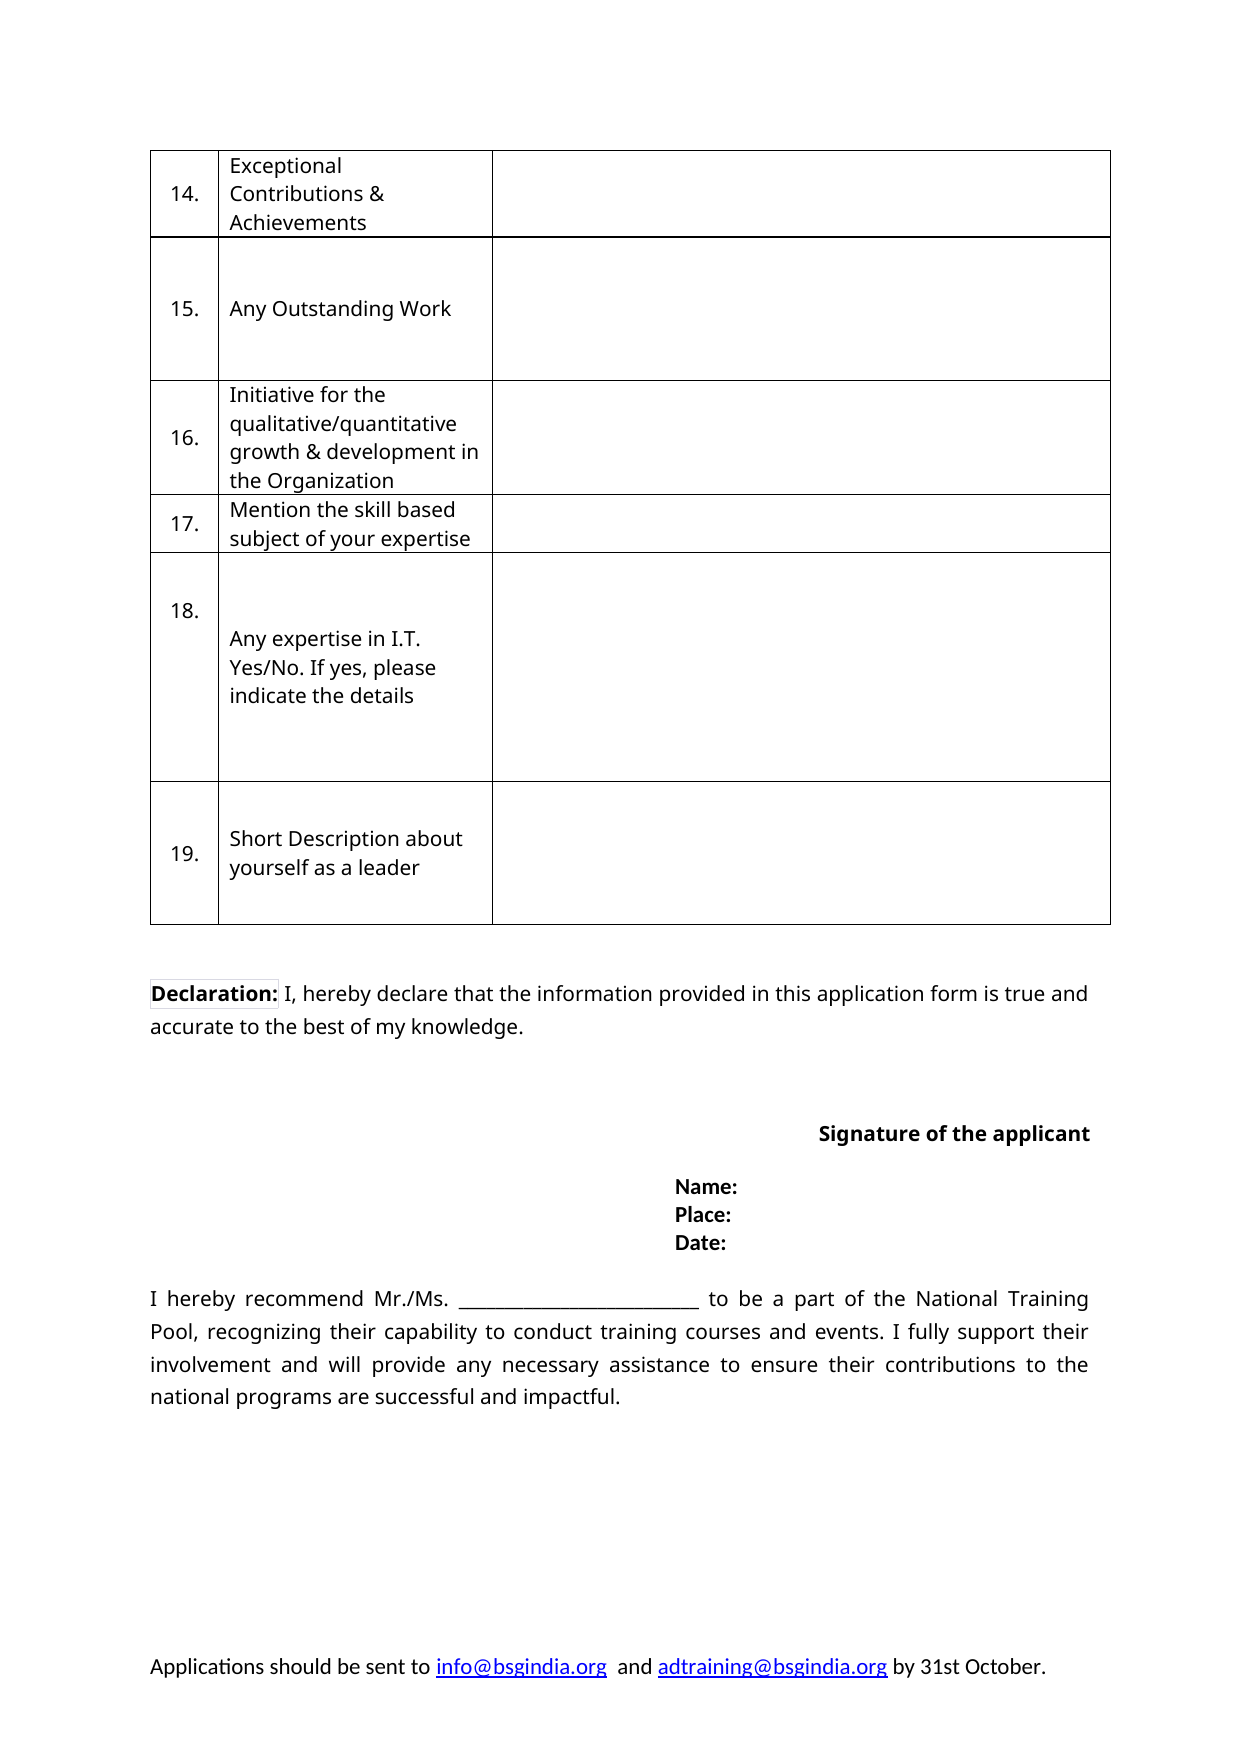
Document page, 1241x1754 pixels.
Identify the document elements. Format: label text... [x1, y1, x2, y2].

table_cell 18. [151, 553, 218, 781]
table_cell [493, 553, 1110, 781]
table_cell [493, 151, 1110, 236]
text Place: [600, 1201, 1090, 1228]
table_cell Short Description about yourself as a leader [219, 782, 492, 924]
table_cell [493, 381, 1110, 494]
table_cell [493, 782, 1110, 924]
table_cell 19. [151, 782, 218, 924]
text Signature of the applicant [150, 1119, 1090, 1147]
table_cell 15. [151, 238, 218, 379]
table_cell 16. [151, 381, 218, 494]
text Name: [600, 1172, 1090, 1201]
table_cell Initiative for the qualitative/quantitative growth & development in the Organization [219, 381, 492, 494]
table_cell [493, 238, 1110, 379]
table_cell 14. [151, 151, 218, 236]
table_cell 17. [151, 495, 218, 552]
text Declaration: I, hereby declare that the information provided in this application form is true and accurate to the best of my knowledge. [150, 978, 1090, 1041]
table_cell [493, 495, 1110, 552]
table_cell Any Outstanding Work [219, 238, 492, 379]
table_cell Exceptional Contributions & Achievements [219, 151, 492, 236]
text I hereby recommend Mr./Ms. __________________________ to be a part of the National Training Pool, recognizing their capability to conduct training courses and events. I fully support their involvement and will provide any necessary assistance to ensure their contributions to the national programs are successful and impactful. [150, 1284, 1090, 1411]
table_cell Any expertise in I.T. Yes/No. If yes, please indicate the details [219, 553, 492, 781]
table_cell Mention the skill based subject of your expertise [219, 495, 492, 552]
text Date: [600, 1228, 1090, 1257]
